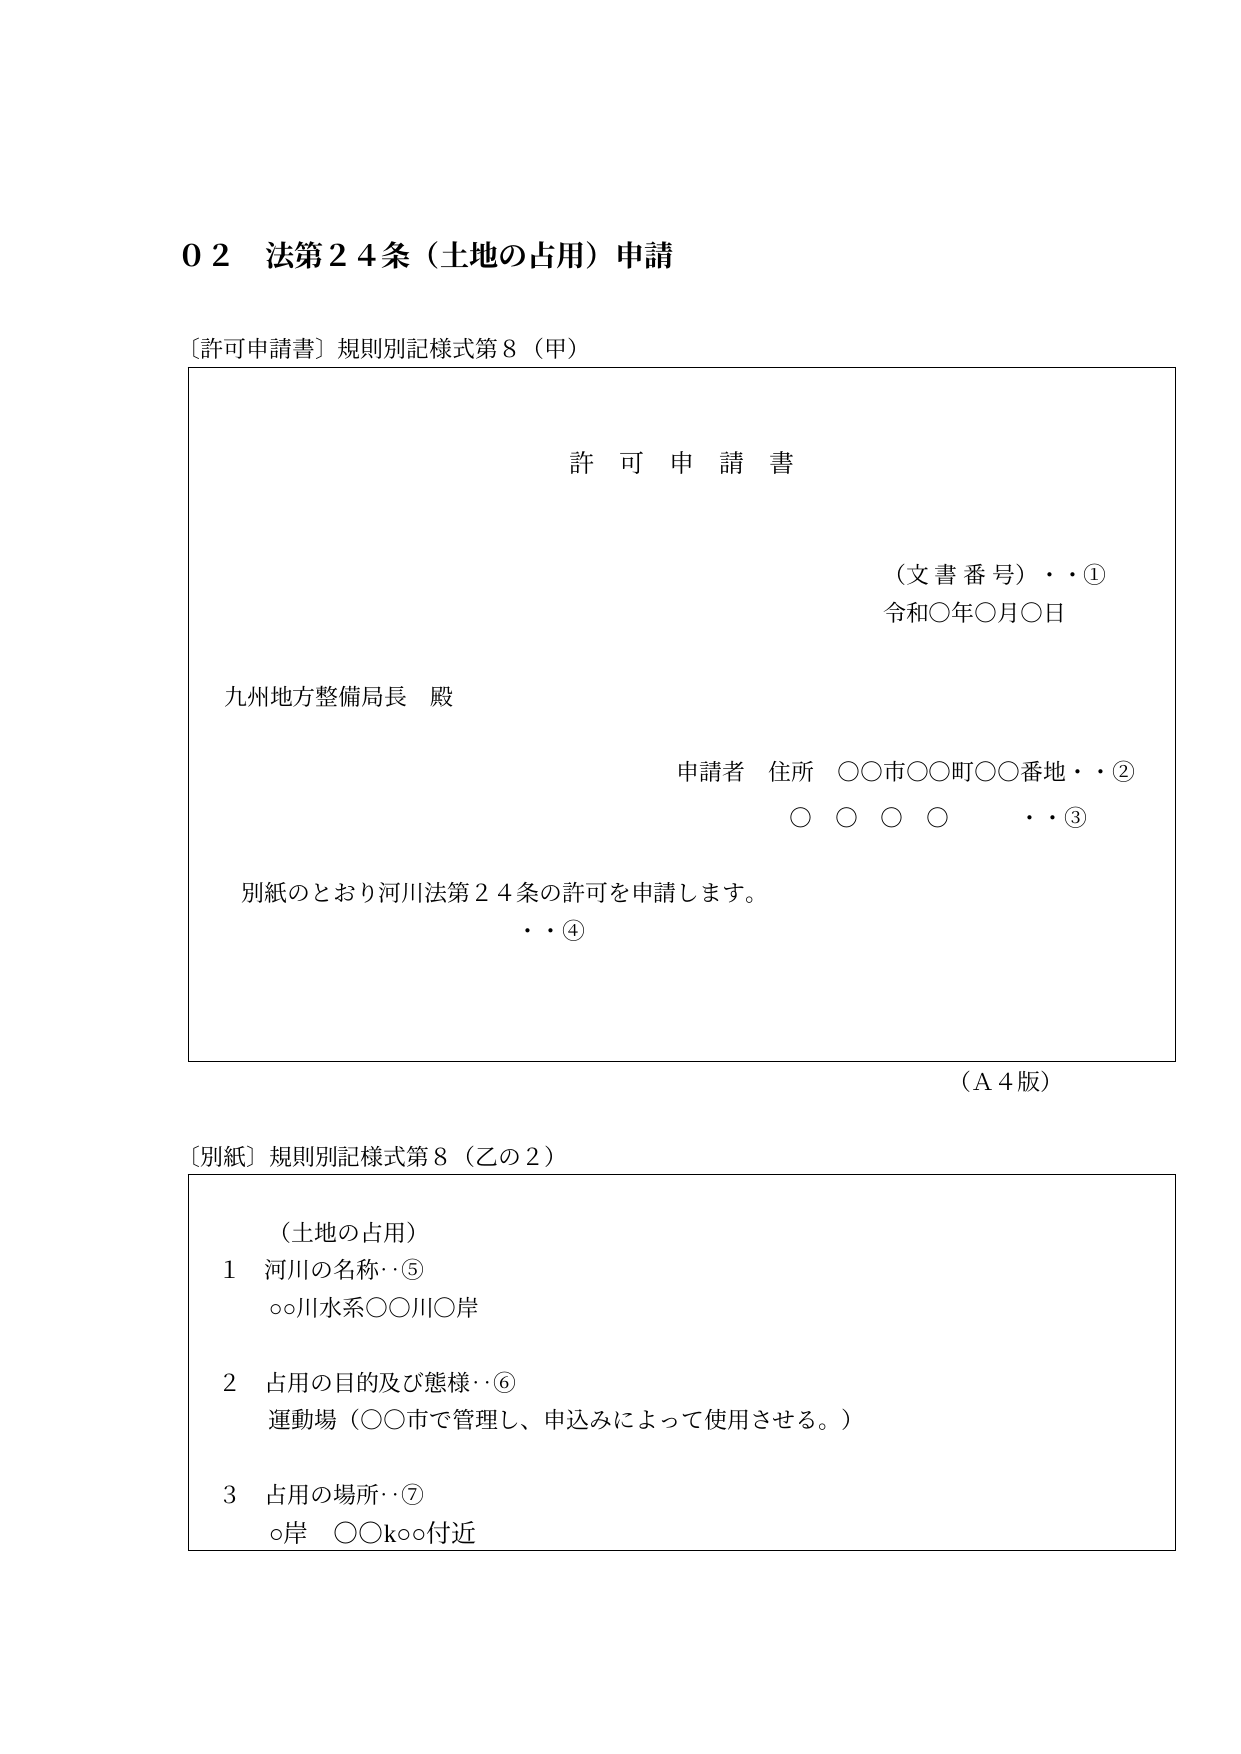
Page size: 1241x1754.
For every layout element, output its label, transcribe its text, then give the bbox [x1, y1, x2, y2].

text 〔別紙〕規則別記様式第８（乙の２） [177, 1137, 1038, 1174]
text （Ａ４版） [202, 1062, 1063, 1099]
table_header 許 可 申 請 書 （文 書 番 号）・・① 令和○年○月○日 九州地方整備局長 殿 申請者 住所 ○○市○○町○○番地・・② ○ ○ ○ ○ ・・③ 別紙のとおり河川法第２４条の許可を申請します。 ・・④ [189, 368, 1175, 1061]
text ０２ 法第２４条（土地の占用）申請 [177, 217, 1063, 292]
text 〔許可申請書〕規則別記様式第８（甲） [177, 329, 1063, 367]
table_header （土地の占用） １ 河川の名称‥⑤ ○○川水系○○川○岸 ２ 占用の目的及び態様‥⑥ 運動場（○○市で管理し、申込みによって使用させる。） ３ 占用の場所‥⑦ ○岸 ○○k○○付近 ○○市○○町○○番地先 （添付図書の実測平面図に○色で着色した部分） ４ 占用面積・・⑧ ○○○．○○㎡ ５ 占用の期間‥⑨ 許可の日から令和○○年○月○日まで ⑩ [189, 1175, 1175, 1550]
